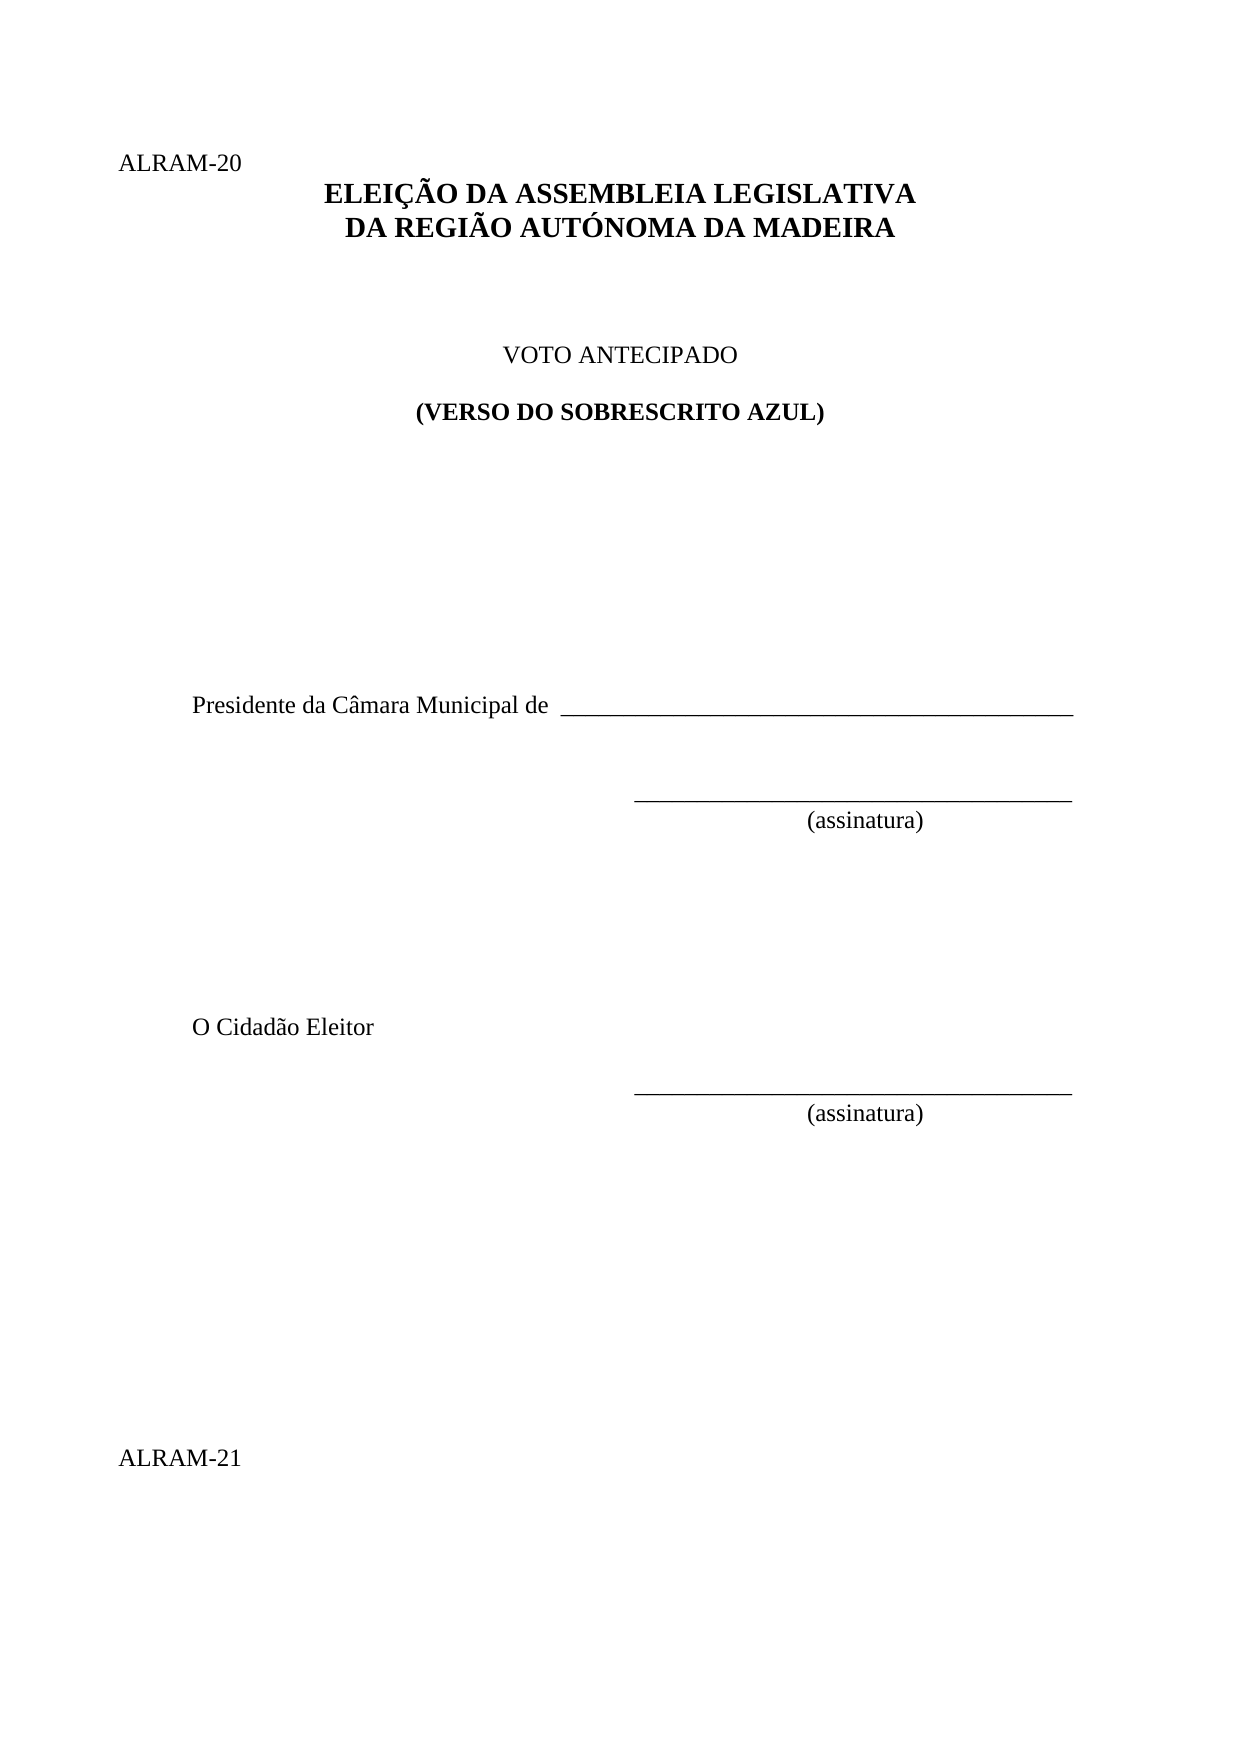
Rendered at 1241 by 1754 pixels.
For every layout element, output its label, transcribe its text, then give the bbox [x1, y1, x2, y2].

text (VERSO DO SOBRESCRITO AZUL) [118, 397, 1122, 426]
text (assinatura) [118, 1098, 1122, 1127]
text (assinatura) [118, 805, 1122, 834]
text ___________________________________ [118, 1069, 1122, 1098]
text VOTO ANTECIPADO [118, 340, 1122, 369]
subtitle DA REGIÃO AUTÓNOMA DA MADEIRA [118, 210, 1122, 243]
text O Cidadão Eleitor [118, 1012, 1122, 1041]
text ALRAM-20 [118, 148, 1122, 176]
text ___________________________________ [118, 776, 1122, 805]
subtitle ELEIÇÃO DA ASSEMBLEIA LEGISLATIVA [118, 176, 1122, 210]
text Presidente da Câmara Municipal de _________________________________________ [118, 690, 1122, 719]
text ALRAM-21 [118, 1443, 1122, 1472]
